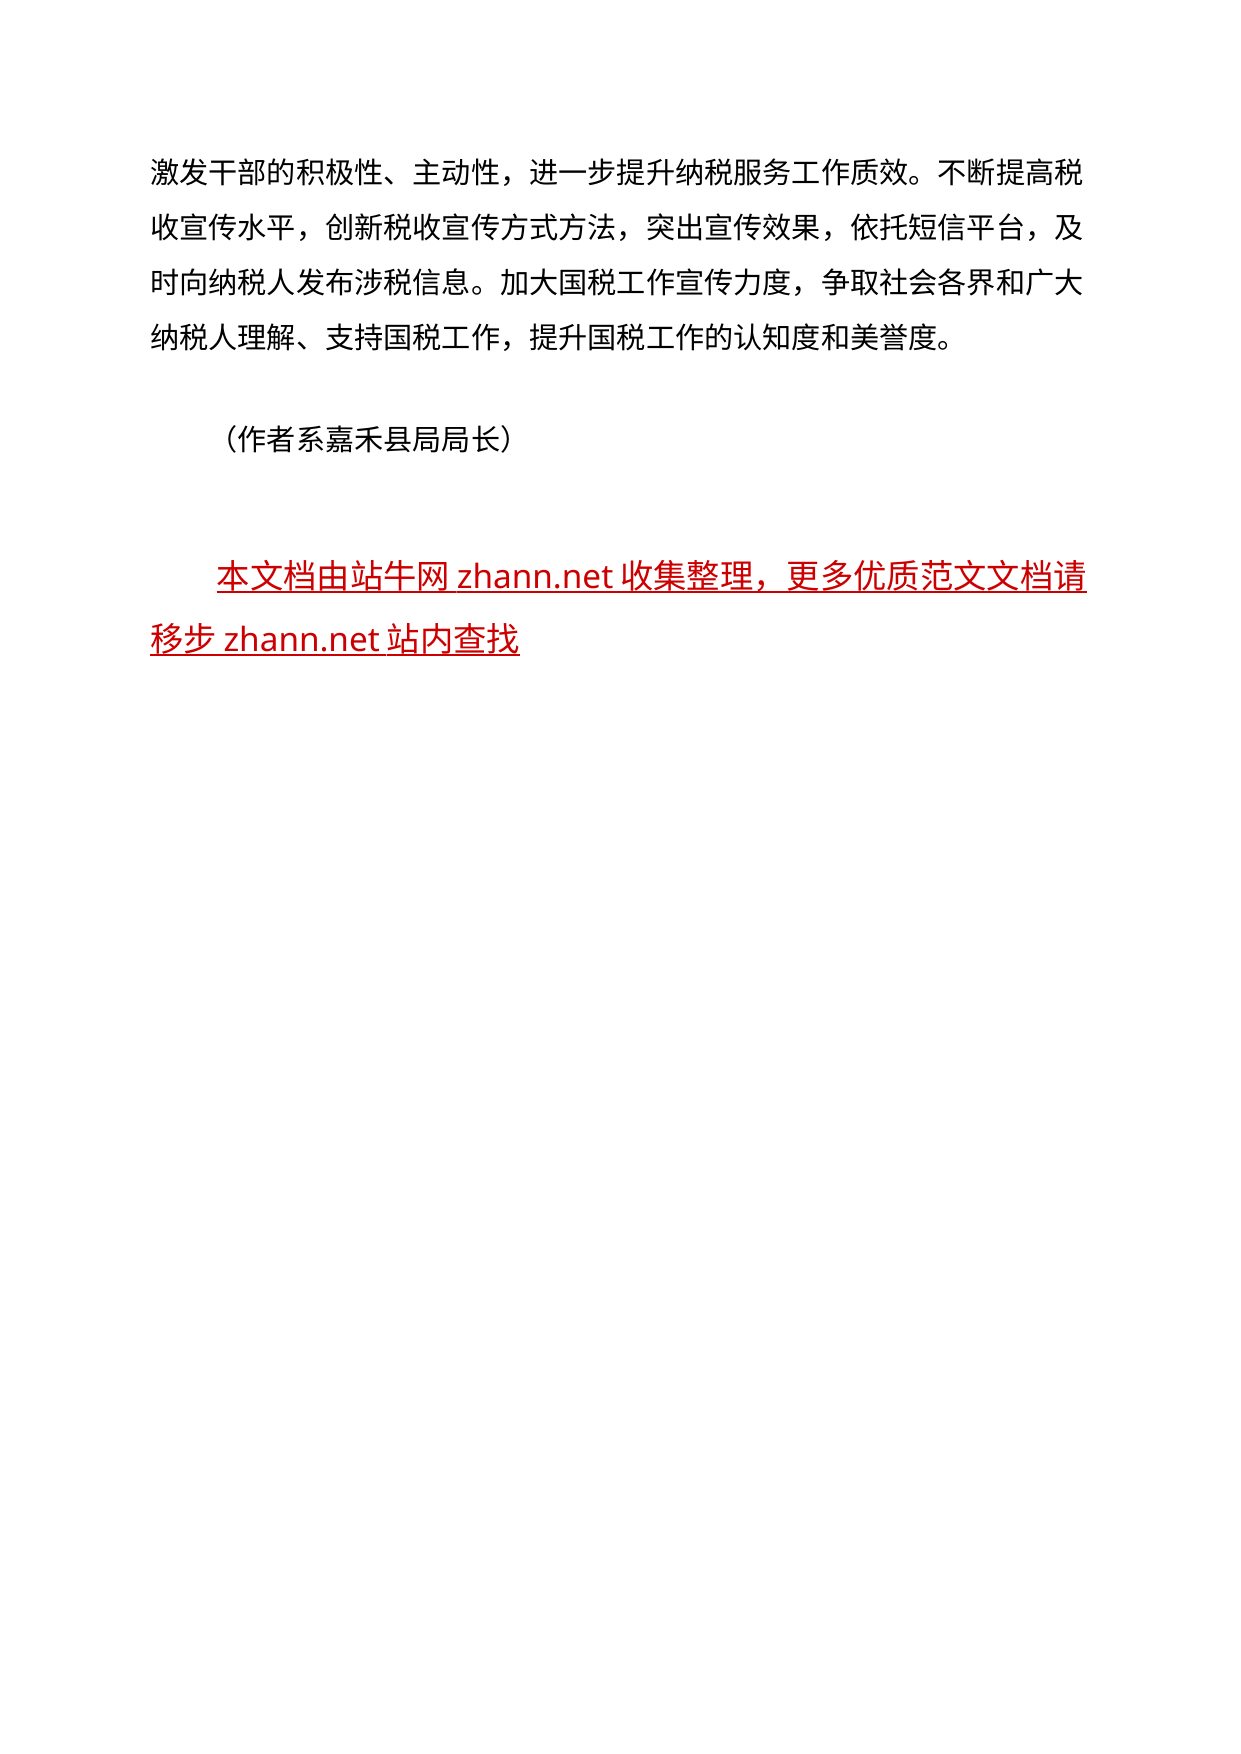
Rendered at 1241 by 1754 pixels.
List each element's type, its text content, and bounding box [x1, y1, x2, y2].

text （作者系嘉禾县局局长） [150, 416, 1090, 459]
text 本文档由站牛网zhann.net收集整理，更多优质范文文档请移步zhann.net站内查找 [150, 549, 1090, 661]
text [150, 150, 1090, 357]
